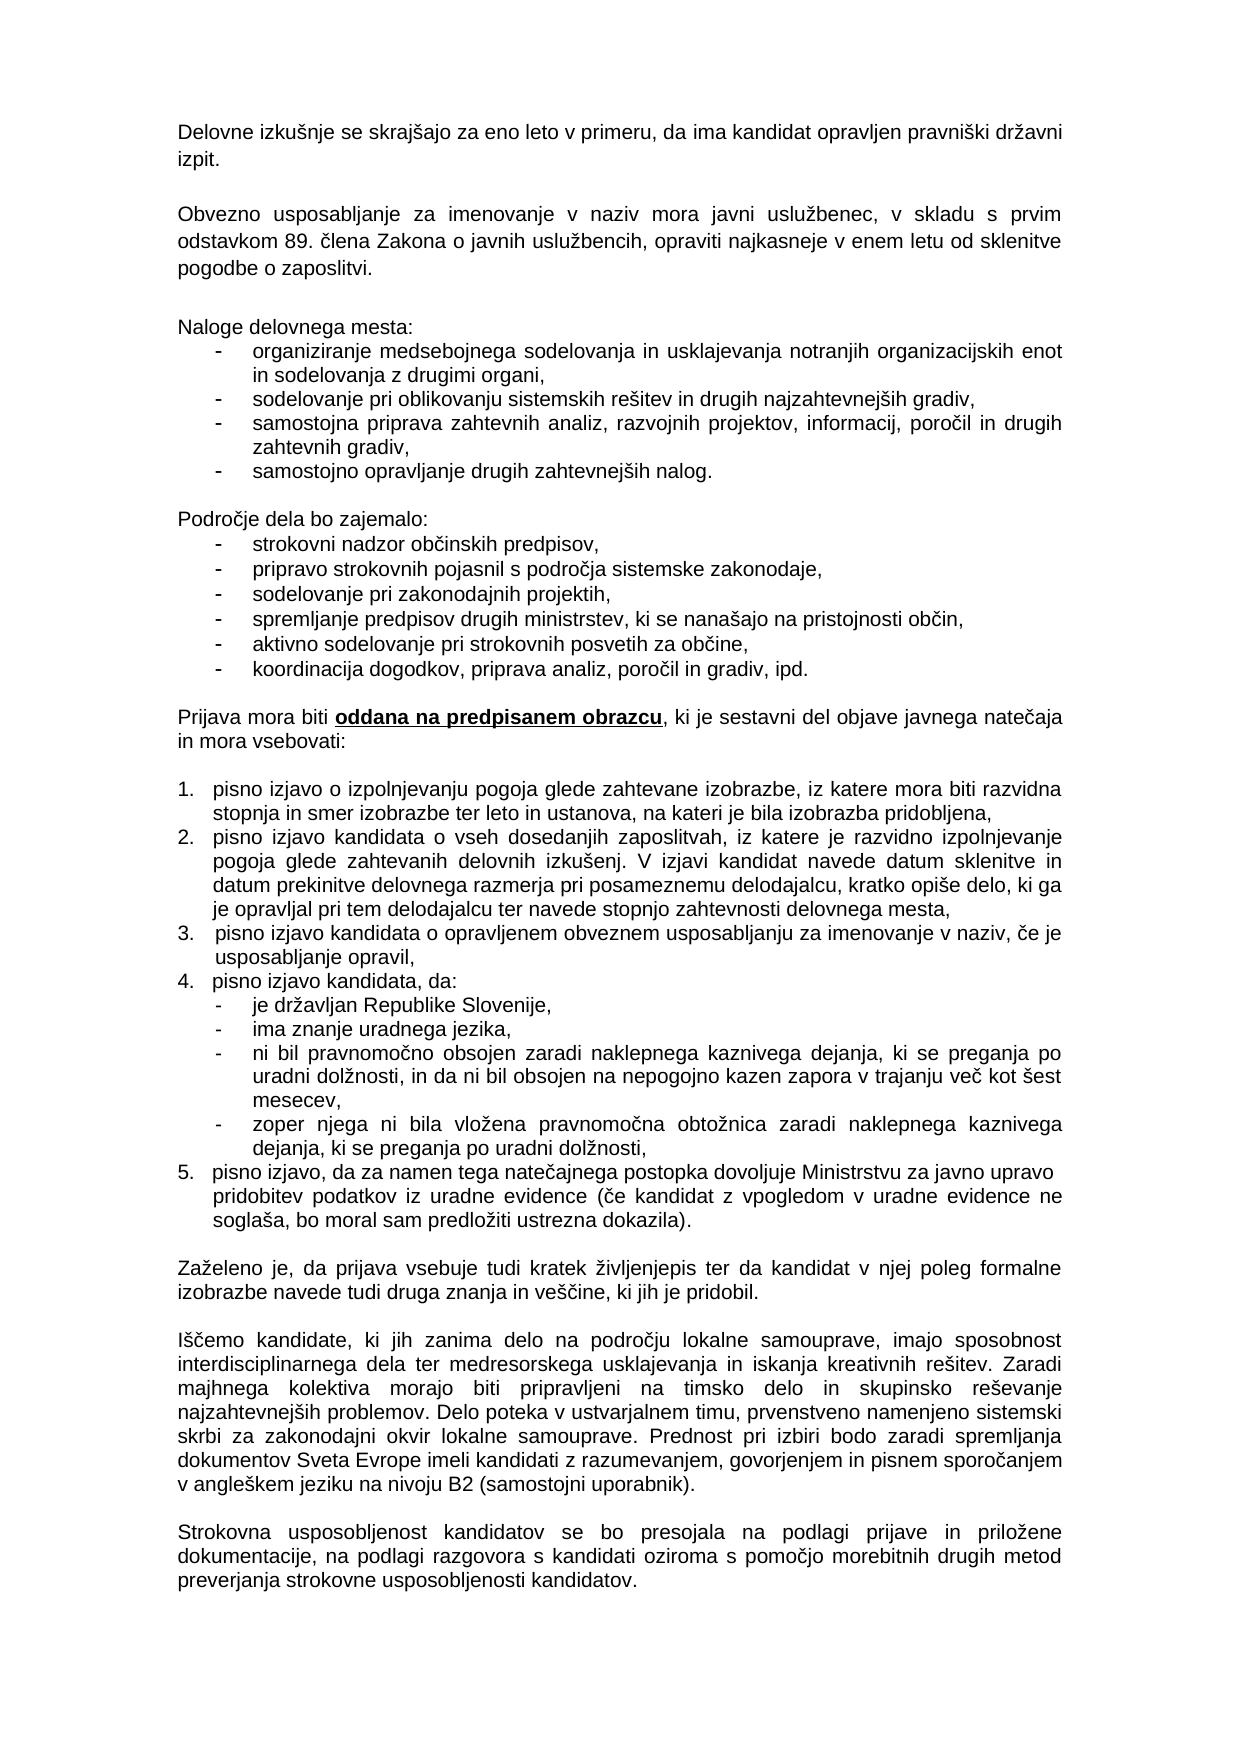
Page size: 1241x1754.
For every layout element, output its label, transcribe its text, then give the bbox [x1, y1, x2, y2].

list organiziranje medsebojnega sodelovanja in usklajevanja notranjih organizacijskih enot in sodelovanja z drugimi organi, [215, 339, 1063, 387]
list samostojna priprava zahtevnih analiz, razvojnih projektov, informacij, poročil in drugih zahtevnih gradiv, [215, 411, 1063, 459]
text Prijava mora biti oddana na predpisanem obrazcu, ki je sestavni del objave javnega natečaja in mora vsebovati: [177, 705, 1063, 753]
text Naloge delovnega mesta: [177, 315, 1063, 339]
list ima znanje uradnega jezika, [215, 1016, 1063, 1040]
list aktivno sodelovanje pri strokovnih posvetih za občine, [215, 631, 1063, 656]
list pripravo strokovnih pojasnil s področja sistemske zakonodaje, [215, 556, 1063, 581]
list zoper njega ni bila vložena pravnomočna obtožnica zaradi naklepnega kaznivega dejanja, ki se preganja po uradni dolžnosti, [215, 1112, 1063, 1160]
text pridobitev podatkov iz uradne evidence (če kandidat z vpogledom v uradne evidence ne soglaša, bo moral sam predložiti ustrezna dokazila). [213, 1184, 1063, 1232]
list spremljanje predpisov drugih ministrstev, ki se nanašajo na pristojnosti občin, [215, 606, 1063, 631]
list sodelovanje pri zakonodajnih projektih, [215, 581, 1063, 606]
text Iščemo kandidate, ki jih zanima delo na področju lokalne samouprave, imajo sposobnost interdisciplinarnega dela ter medresorskega usklajevanja in iskanja kreativnih rešitev. Zaradi majhnega kolektiva morajo biti pripravljeni na timsko delo in skupinsko reševanje najzahtevnejših problemov. Delo poteka v ustvarjalnem timu, prvenstveno namenjeno sistemski skrbi za zakonodajni okvir lokalne samouprave. Prednost pri izbiri bodo zaradi spremljanja dokumentov Sveta Evrope imeli kandidati z razumevanjem, govorjenjem in pisnem sporočanjem v angleškem jeziku na nivoju B2 (samostojni uporabnik). [177, 1328, 1063, 1496]
text 2. pisno izjavo kandidata o vseh dosedanjih zaposlitvah, iz katere je razvidno izpolnjevanje pogoja glede zahtevanih delovnih izkušenj. V izjavi kandidat navede datum sklenitve in datum prekinitve delovnega razmerja pri posameznemu delodajalcu, kratko opiše delo, ki ga je opravljal pri tem delodajalcu ter navede stopnjo zahtevnosti delovnega mesta, [177, 825, 1063, 921]
text 5. pisno izjavo, da za namen tega natečajnega postopka dovoljuje Ministrstvu za javno upravo [177, 1160, 1063, 1184]
list strokovni nadzor občinskih predpisov, [215, 531, 1063, 556]
list je državljan Republike Slovenije, [215, 992, 1063, 1016]
list sodelovanje pri oblikovanju sistemskih rešitev in drugih najzahtevnejših gradiv, [215, 387, 1063, 411]
text Zaželeno je, da prijava vsebuje tudi kratek življenjepis ter da kandidat v njej poleg formalne izobrazbe navede tudi druga znanja in veščine, ki jih je pridobil. [177, 1256, 1063, 1304]
text 4. pisno izjavo kandidata, da: [177, 968, 1063, 992]
text Področje dela bo zajemalo: [177, 507, 1063, 531]
text Strokovna usposobljenost kandidatov se bo presojala na podlagi prijave in priložene dokumentacije, na podlagi razgovora s kandidati oziroma s pomočjo morebitnih drugih metod preverjanja strokovne usposobljenosti kandidatov. [177, 1519, 1063, 1591]
list samostojno opravljanje drugih zahtevnejših nalog. [215, 459, 1063, 483]
list koordinacija dogodkov, priprava analiz, poročil in gradiv, ipd. [215, 656, 1063, 681]
text Obvezno usposabljanje za imenovanje v naziv mora javni uslužbenec, v skladu s prvim odstavkom 89. člena Zakona o javnih uslužbencih, opraviti najkasneje v enem letu od sklenitve pogodbe o zaposlitvi. [177, 199, 1063, 281]
text 1. pisno izjavo o izpolnjevanju pogoja glede zahtevane izobrazbe, iz katere mora biti razvidna stopnja in smer izobrazbe ter leto in ustanova, na kateri je bila izobrazba pridobljena, [177, 777, 1063, 825]
list ni bil pravnomočno obsojen zaradi naklepnega kaznivega dejanja, ki se preganja po uradni dolžnosti, in da ni bil obsojen na nepogojno kazen zapora v trajanju več kot šest mesecev, [215, 1040, 1063, 1112]
list pisno izjavo kandidata o opravljenem obveznem usposabljanju za imenovanje v naziv, če je usposabljanje opravil, [177, 921, 1063, 968]
text Delovne izkušnje se skrajšajo za eno leto v primeru, da ima kandidat opravljen pravniški državni izpit. [177, 118, 1063, 172]
